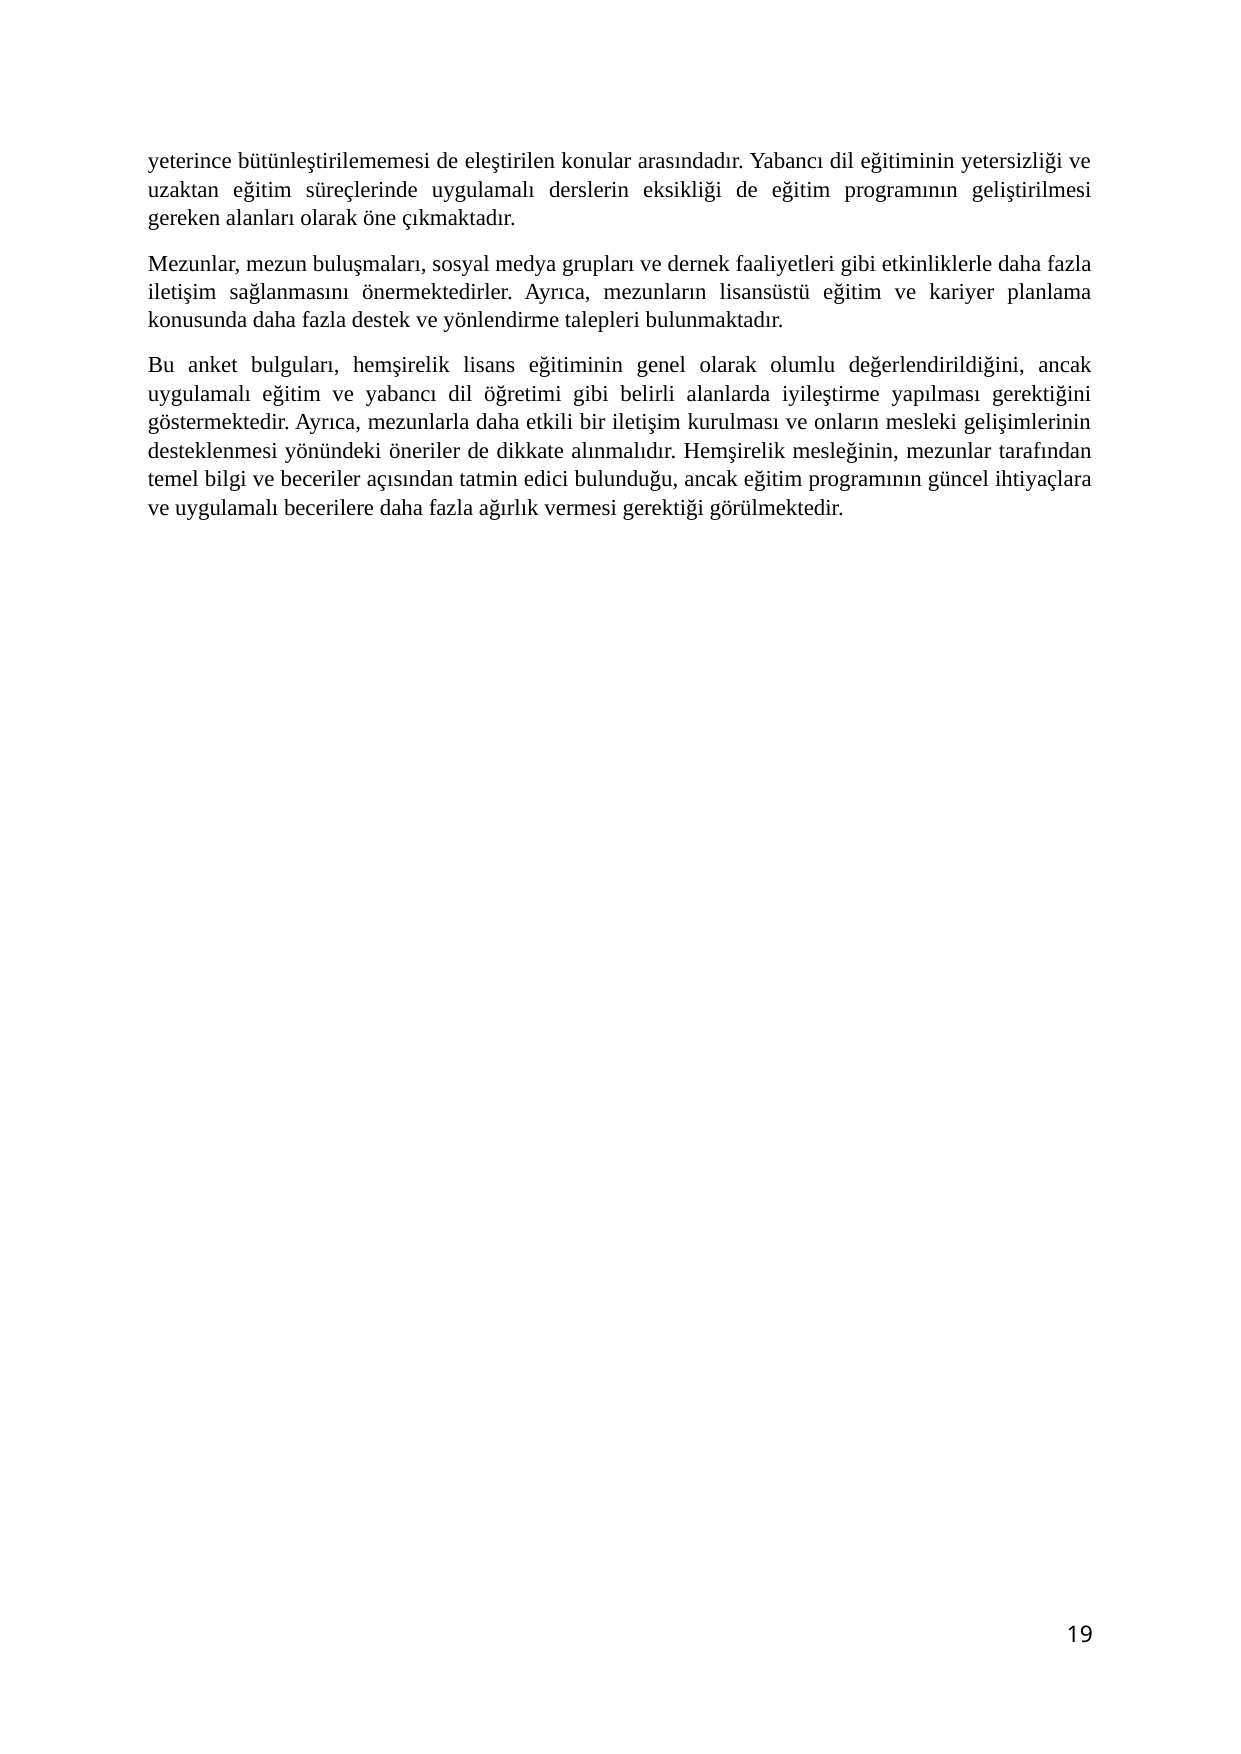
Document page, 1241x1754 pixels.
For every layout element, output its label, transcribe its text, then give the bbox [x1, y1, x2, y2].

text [148, 148, 1093, 231]
text Bu anket bulguları, hemşirelik lisans eğitiminin genel olarak olumlu değerlendirildiğini, ancak uygulamalı eğitim ve yabancı dil öğretimi gibi belirli alanlarda iyileştirme yapılması gerektiğini göstermektedir. Ayrıca, mezunlarla daha etkili bir iletişim kurulması ve onların mesleki gelişimlerinin desteklenmesi yönündeki öneriler de dikkate alınmalıdır. Hemşirelik mesleğinin, mezunlar tarafından temel bilgi ve beceriler açısından tatmin edici bulunduğu, ancak eğitim programının güncel ihtiyaçlara ve uygulamalı becerilere daha fazla ağırlık vermesi gerektiği görülmektedir. [148, 352, 1093, 520]
text Mezunlar, mezun buluşmaları, sosyal medya grupları ve dernek faaliyetleri gibi etkinliklerle daha fazla iletişim sağlanmasını önermektedirler. Ayrıca, mezunların lisansüstü eğitim ve kariyer planlama konusunda daha fazla destek ve yönlendirme talepleri bulunmaktadır. [148, 249, 1093, 333]
